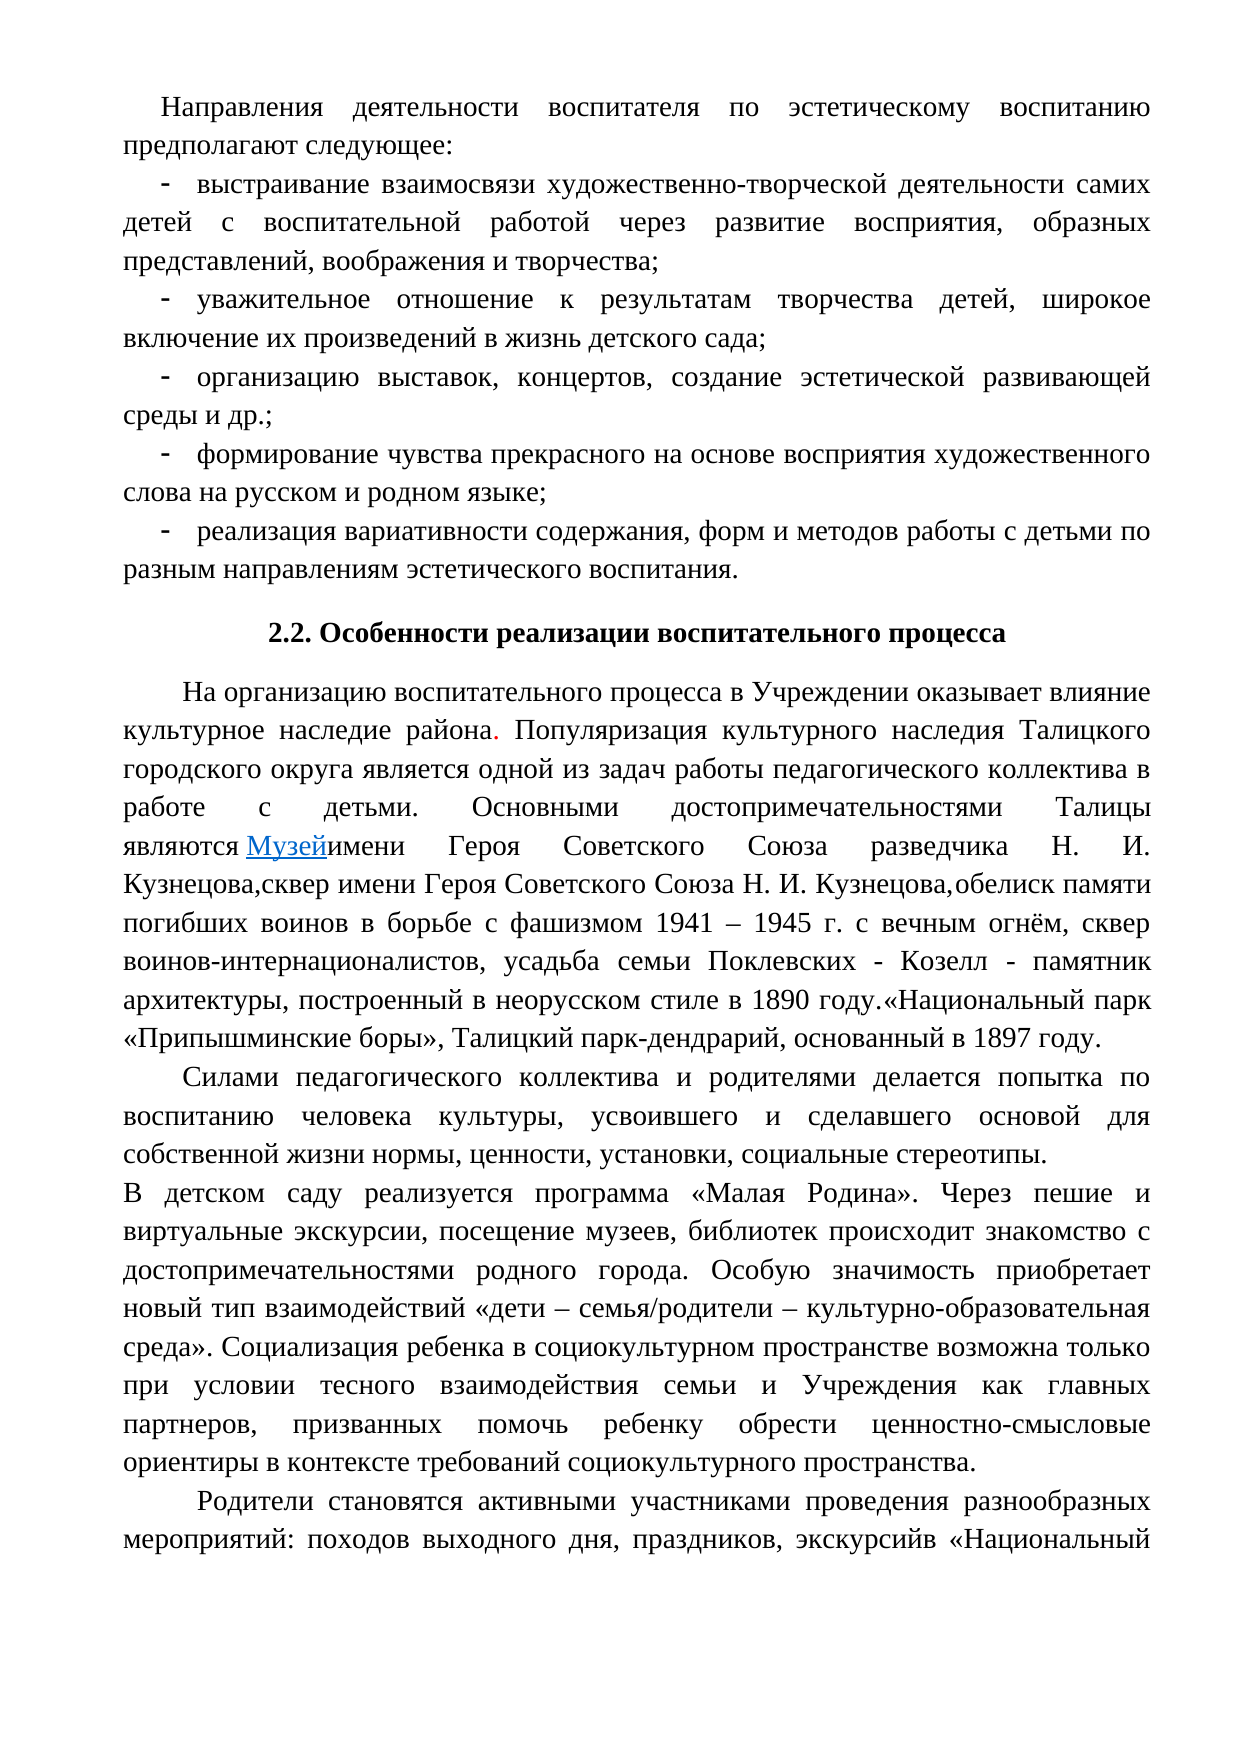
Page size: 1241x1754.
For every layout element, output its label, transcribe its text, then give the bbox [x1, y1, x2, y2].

text Направления деятельности воспитателя по эстетическому воспитанию предполагают следующее: [123, 89, 1151, 161]
text Силами педагогического коллектива и родителями делается попытка по воспитанию человека культуры, усвоившего и сделавшего основой для собственной жизни нормы, ценности, установки, социальные стереотипы. В детском саду реализуется программа «Малая Родина». Через пешие и виртуальные экскурсии, посещение музеев, библиотек происходит знакомство с достопримечательностями родного города. Особую значимость приобретает новый тип взаимодействий «дети – семья/родители – культурно-образовательная среда». Социализация ребенка в социокультурном пространстве возможна только при условии тесного взаимодействия семьи и Учреждения как главных партнеров, призванных помочь ребенку обрести ценностно-смысловые ориентиры в контексте требований социокультурного пространства. [123, 1059, 1151, 1478]
list организацию выставок, концертов, создание эстетической развивающей среды и др.; [123, 359, 1151, 431]
list уважительное отношение к результатам творчества детей, широкое включение их произведений в жизнь детского сада; [123, 281, 1151, 354]
text На организацию воспитательного процесса в Учреждении оказывает влияние культурное наследие района. Популяризация культурного наследия Талицкого городского округа является одной из задач работы педагогического коллектива в работе с детьми. Основными достопримечательностями Талицы являются Музейимени Героя Советского Союза разведчика Н. И. Кузнецова,сквер имени Героя Советского Союза Н. И. Кузнецова,обелиск памяти погибших воинов в борьбе с фашизмом 1941 – 1945 г. с вечным огнём, сквер воинов-интернационалистов, усадьба семьи Поклевских - Козелл - памятник архитектуры, построенный в неорусском стиле в 1890 году.«Национальный парк «Припышминские боры», Талицкий парк-дендрарий, основанный в 1897 году. [123, 938, 1151, 982]
list формирование чувства прекрасного на основе восприятия художественного слова на русском и родном языке; [123, 436, 1151, 508]
text На организацию воспитательного процесса в Учреждении оказывает влияние культурное наследие района. Популяризация культурного наследия Талицкого городского округа является одной из задач работы педагогического коллектива в работе с детьми. Основными достопримечательностями Талицы являются Музейимени Героя Советского Союза разведчика Н. И. Кузнецова,сквер имени Героя Советского Союза Н. И. Кузнецова,обелиск памяти погибших воинов в борьбе с фашизмом 1941 – 1945 г. с вечным огнём, сквер воинов-интернационалистов, усадьба семьи Поклевских - Козелл - памятник архитектуры, построенный в неорусском стиле в 1890 году.«Национальный парк «Припышминские боры», Талицкий парк-дендрарий, основанный в 1897 году. [123, 674, 1151, 828]
list реализация вариативности содержания, форм и методов работы с детьми по разным направлениям эстетического воспитания. [123, 513, 1151, 585]
list выстраивание взаимосвязи художественно-творческой деятельности самих детей с воспитательной работой через развитие восприятия, образных представлений, воображения и творчества; [123, 166, 1151, 276]
text На организацию воспитательного процесса в Учреждении оказывает влияние культурное наследие района. Популяризация культурного наследия Талицкого городского округа является одной из задач работы педагогического коллектива в работе с детьми. Основными достопримечательностями Талицы являются Музейимени Героя Советского Союза разведчика Н. И. Кузнецова,сквер имени Героя Советского Союза Н. И. Кузнецова,обелиск памяти погибших воинов в борьбе с фашизмом 1941 – 1945 г. с вечным огнём, сквер воинов-интернационалистов, усадьба семьи Поклевских - Козелл - памятник архитектуры, построенный в неорусском стиле в 1890 году.«Национальный парк «Припышминские боры», Талицкий парк-дендрарий, основанный в 1897 году. [123, 861, 1151, 905]
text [123, 1483, 1151, 1555]
text 2.2. Особенности реализации воспитательного процесса [123, 615, 1151, 649]
